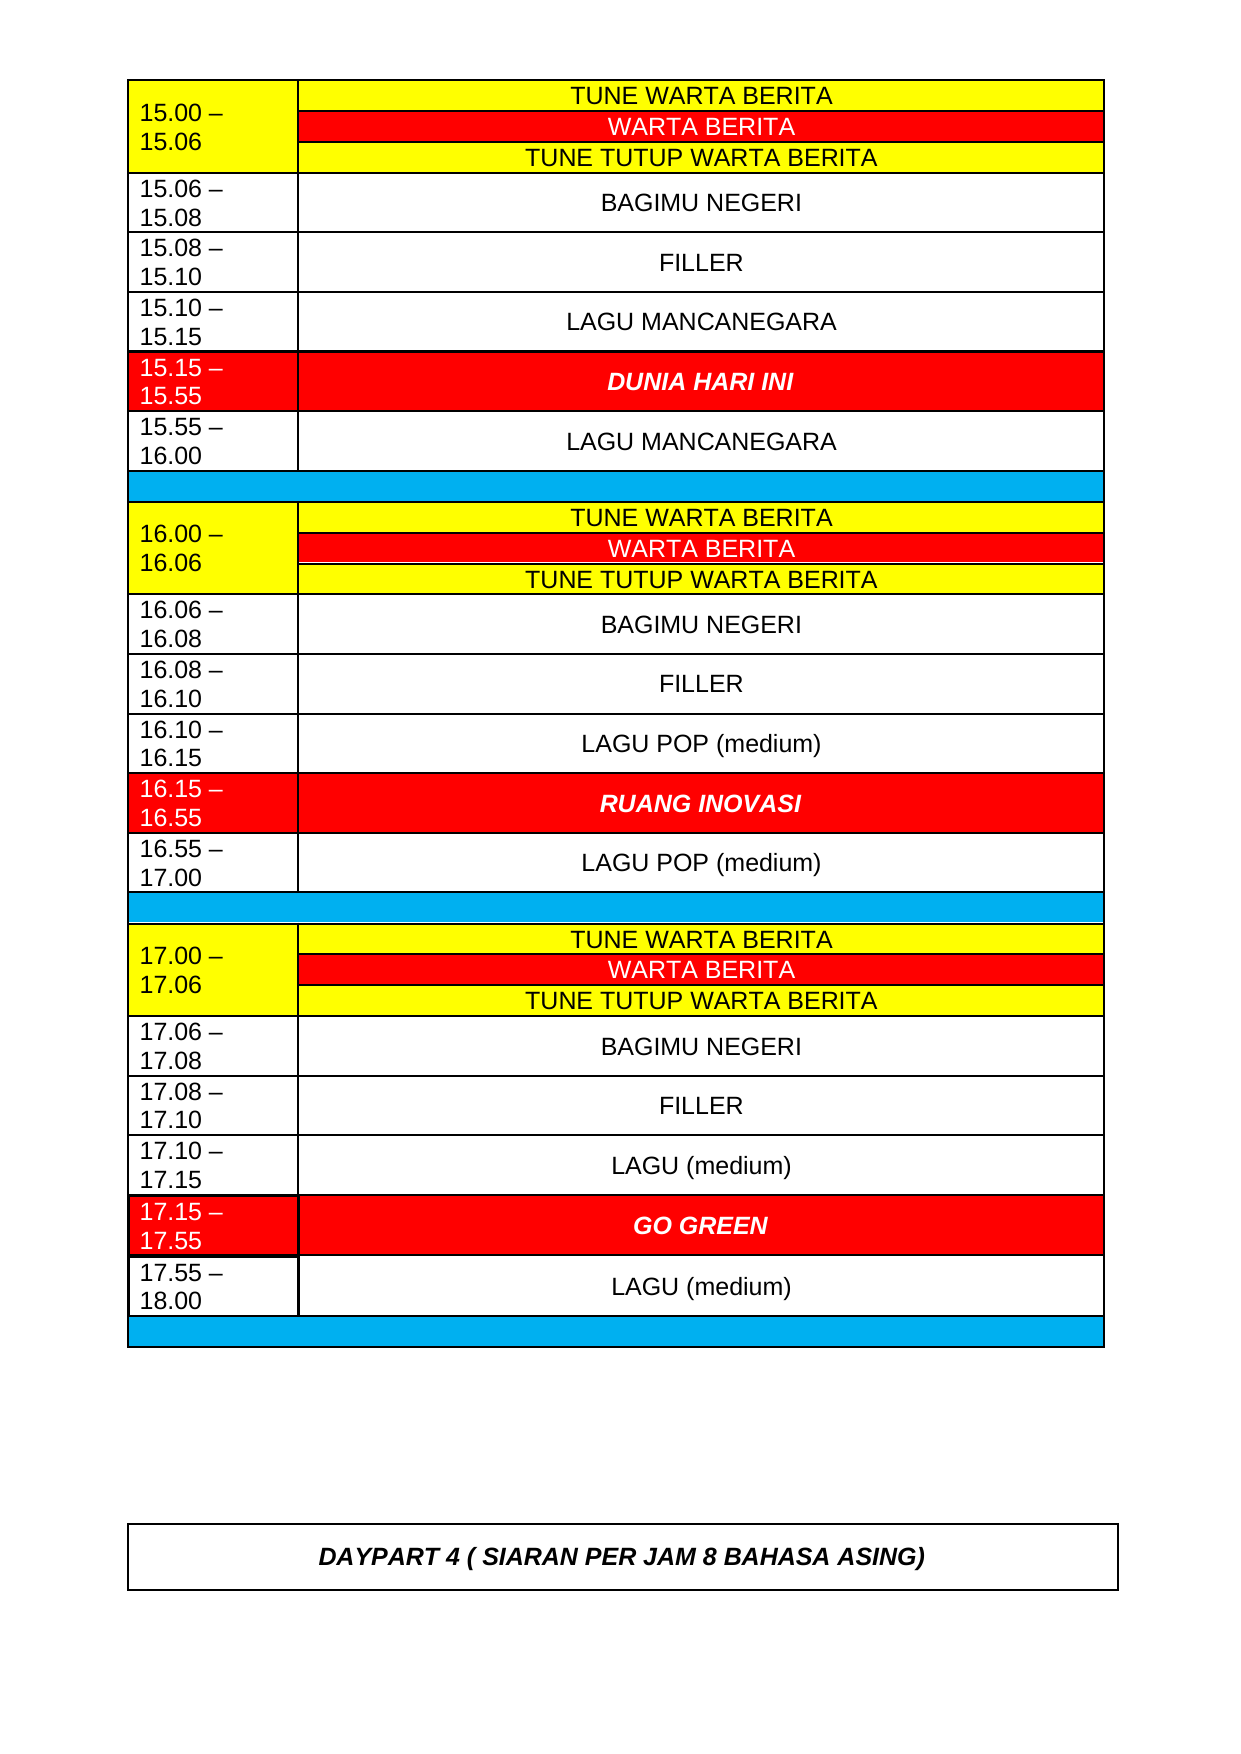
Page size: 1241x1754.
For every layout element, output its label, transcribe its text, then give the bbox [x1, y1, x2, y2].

table_cell 15.00 – 15.06 [129, 81, 297, 172]
table_cell [129, 893, 1103, 922]
table_cell 16.00 – 16.06 [129, 503, 297, 593]
table_cell GO GREEN [300, 1196, 1103, 1254]
table_cell FILLER [299, 655, 1103, 712]
table_cell LAGU (medium) [299, 1136, 1103, 1194]
table_cell [129, 1317, 1103, 1346]
table_cell WARTA BERITA [299, 112, 1103, 141]
table_cell 17.08 – 17.10 [129, 1077, 297, 1134]
table_cell 17.10 – 17.15 [129, 1136, 297, 1194]
table_cell 17.55 – 18.00 [130, 1258, 297, 1315]
table_cell TUNE WARTA BERITA [299, 81, 1103, 110]
table_cell RUANG INOVASI [299, 774, 1103, 832]
table_cell BAGIMU NEGERI [299, 174, 1103, 231]
table_cell LAGU POP (medium) [299, 834, 1103, 891]
table_cell LAGU MANCANEGARA [299, 293, 1103, 350]
table_cell FILLER [299, 1077, 1103, 1134]
table_cell 16.08 – 16.10 [129, 655, 297, 712]
table_cell TUNE WARTA BERITA [299, 925, 1103, 953]
table_cell LAGU POP (medium) [299, 715, 1103, 772]
table_cell TUNE WARTA BERITA [299, 503, 1103, 532]
table_cell LAGU MANCANEGARA [299, 412, 1103, 469]
table_cell 17.06 – 17.08 [129, 1017, 297, 1074]
table_cell [129, 472, 1103, 501]
table_cell DUNIA HARI INI [299, 353, 1103, 410]
table_cell 15.55 – 16.00 [129, 412, 297, 469]
table_cell WARTA BERITA [299, 534, 1103, 562]
table_cell FILLER [299, 233, 1103, 291]
table_cell 16.06 – 16.08 [129, 595, 297, 653]
table_cell 16.55 – 17.00 [129, 834, 297, 891]
table_cell WARTA BERITA [299, 955, 1103, 984]
table_cell 16.10 – 16.15 [129, 715, 297, 772]
table_cell BAGIMU NEGERI [299, 1017, 1103, 1074]
table_cell 17.15 – 17.55 [130, 1197, 297, 1254]
table_cell TUNE TUTUP WARTA BERITA [299, 143, 1103, 172]
table_header DAYPART 4 ( SIARAN PER JAM 8 BAHASA ASING) [129, 1525, 1117, 1589]
table_cell 15.06 – 15.08 [129, 174, 297, 231]
table_cell 17.00 – 17.06 [129, 925, 297, 1015]
table_cell TUNE TUTUP WARTA BERITA [299, 986, 1103, 1015]
table_cell 15.15 – 15.55 [129, 353, 297, 410]
table_cell 15.10 – 15.15 [129, 293, 297, 350]
table_cell 16.15 – 16.55 [129, 774, 297, 832]
table_cell 15.08 – 15.10 [129, 233, 297, 291]
table_cell BAGIMU NEGERI [299, 595, 1103, 653]
table_cell TUNE TUTUP WARTA BERITA [299, 565, 1103, 593]
table_cell LAGU (medium) [300, 1256, 1103, 1315]
